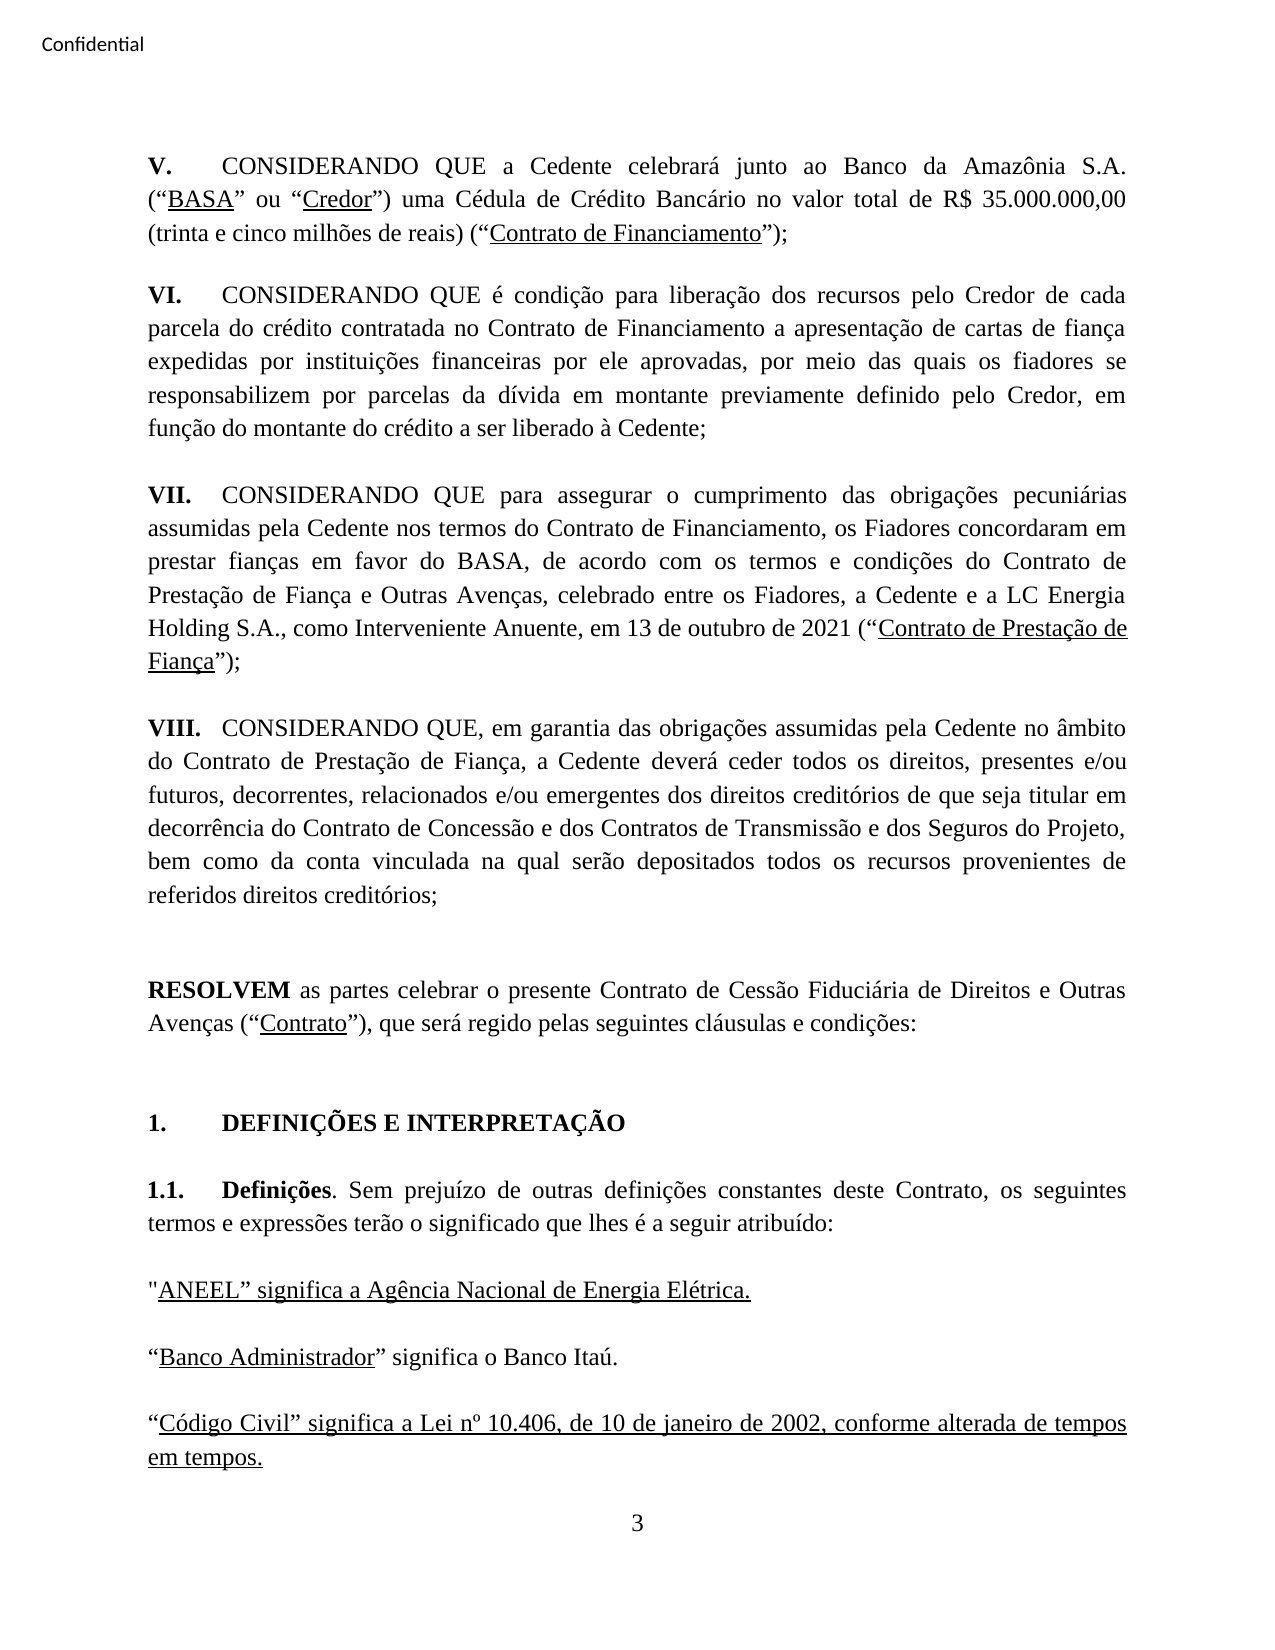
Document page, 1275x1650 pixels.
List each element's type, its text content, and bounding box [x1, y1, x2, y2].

list Definições. Sem prejuízo de outras definições constantes deste Contrato, os seguintes termos e expressões terão o significado que lhes é a seguir atribuído: [147, 1172, 1127, 1238]
list CONSIDERANDO QUE a Cedente celebrará junto ao Banco da Amazônia S.A. (“BASA” ou “Credor”) uma Cédula de Crédito Bancário no valor total de R$ 35.000.000,00 (trinta e cinco milhões de reais) (“Contrato de Financiamento”); [148, 148, 1127, 248]
text "ANEEL” significa a Agência Nacional de Energia Elétrica. [148, 1272, 1127, 1305]
text “Código Civil” significa a Lei nº 10.406, de 10 de janeiro de 2002, conforme alterada de tempos em tempos. [148, 1405, 1127, 1472]
list CONSIDERANDO QUE, em garantia das obrigações assumidas pela Cedente no âmbito do Contrato de Prestação de Fiança, a Cedente deverá ceder todos os direitos, presentes e/ou futuros, decorrentes, relacionados e/ou emergentes dos direitos creditórios de que seja titular em decorrência do Contrato de Concessão e dos Contratos de Transmissão e dos Seguros do Projeto, bem como da conta vinculada na qual serão depositados todos os recursos provenientes de referidos direitos creditórios; [148, 710, 1127, 910]
list DEFINIÇÕES E INTERPRETAÇÃO [148, 1105, 1127, 1138]
list CONSIDERANDO QUE é condição para liberação dos recursos pelo Credor de cada parcela do crédito contratada no Contrato de Financiamento a apresentação de cartas de fiança expedidas por instituições financeiras por ele aprovadas, por meio das quais os fiadores se responsabilizem por parcelas da dívida em montante previamente definido pelo Credor, em função do montante do crédito a ser liberado à Cedente; [148, 276, 1127, 443]
text RESOLVEM as partes celebrar o presente Contrato de Cessão Fiduciária de Direitos e Outras Avenças (“Contrato”), que será regido pelas seguintes cláusulas e condições: [148, 972, 1127, 1038]
list CONSIDERANDO QUE para assegurar o cumprimento das obrigações pecuniárias assumidas pela Cedente nos termos do Contrato de Financiamento, os Fiadores concordaram em prestar fianças em favor do BASA, de acordo com os termos e condições do Contrato de Prestação de Fiança e Outras Avenças, celebrado entre os Fiadores, a Cedente e a LC Energia Holding S.A., como Interveniente Anuente, em 13 de outubro de 2021 (“Contrato de Prestação de Fiança”); [148, 476, 1127, 676]
text “Banco Administrador” significa o Banco Itaú. [148, 1338, 1127, 1372]
